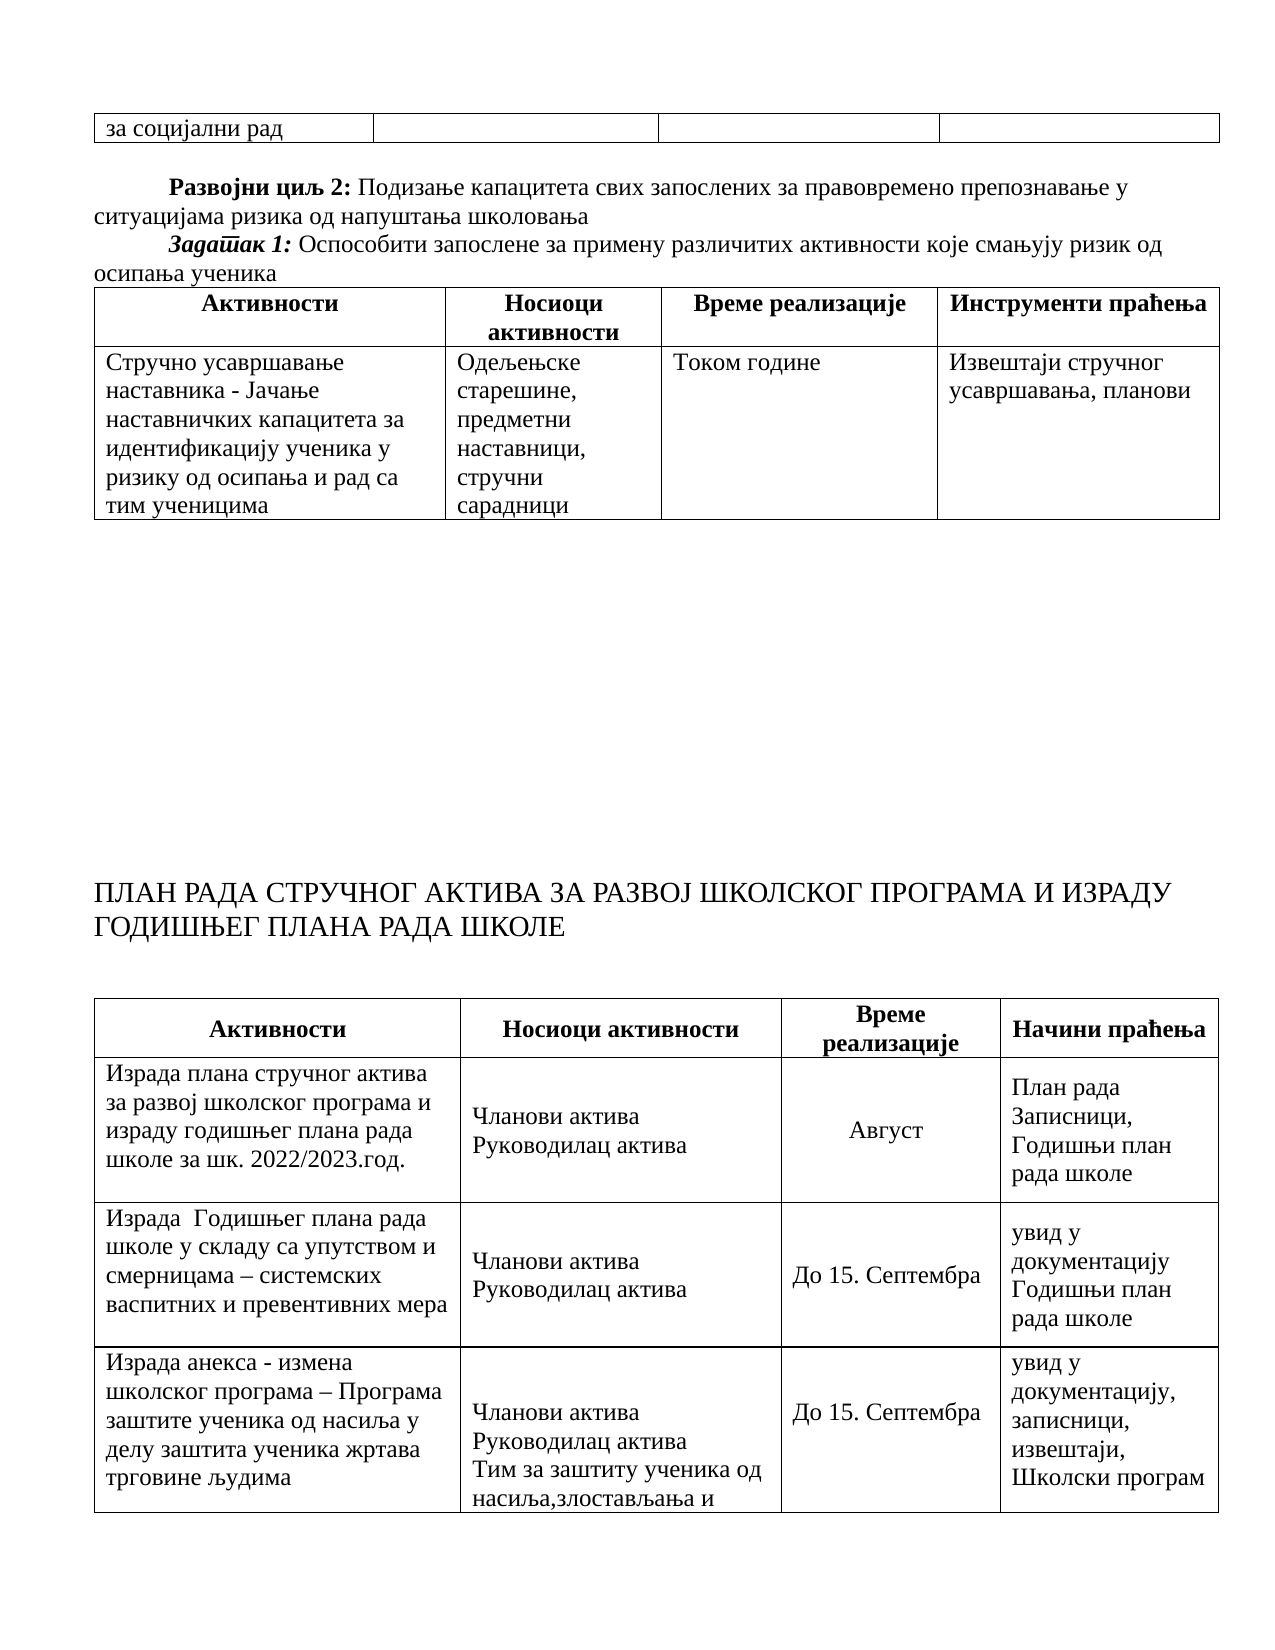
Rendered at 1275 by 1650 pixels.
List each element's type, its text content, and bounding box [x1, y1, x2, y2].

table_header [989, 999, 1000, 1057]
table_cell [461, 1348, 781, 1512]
text Развојни циљ 2: Подизање капацитета свих запослених за правовремено препознавање у ситуацијама ризика од напуштања школовања [94, 172, 1219, 229]
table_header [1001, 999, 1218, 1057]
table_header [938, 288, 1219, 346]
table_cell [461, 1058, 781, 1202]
subtitle ПЛАН РАДА СТРУЧНОГ АКТИВА ЗА РАЗВОЈ ШКОЛСКОГ ПРОГРАМА И ИЗРАДУ ГОДИШЊЕГ ПЛАНА РАДА ШКОЛЕ [94, 875, 1219, 942]
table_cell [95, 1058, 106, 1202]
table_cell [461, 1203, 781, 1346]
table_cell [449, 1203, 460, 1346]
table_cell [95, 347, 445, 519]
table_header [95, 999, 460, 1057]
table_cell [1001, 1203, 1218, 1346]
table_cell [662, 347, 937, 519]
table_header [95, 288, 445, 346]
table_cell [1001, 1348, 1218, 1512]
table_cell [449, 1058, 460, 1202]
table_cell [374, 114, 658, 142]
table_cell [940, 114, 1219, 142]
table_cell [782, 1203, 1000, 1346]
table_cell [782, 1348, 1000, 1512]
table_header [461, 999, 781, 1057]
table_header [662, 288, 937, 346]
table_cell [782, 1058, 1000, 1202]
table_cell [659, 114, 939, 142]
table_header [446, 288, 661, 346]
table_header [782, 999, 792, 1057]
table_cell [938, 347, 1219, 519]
text Задатак 1: Оспособити запослене за примену различитих активности које смањују ризик од осипања ученика [94, 229, 1219, 287]
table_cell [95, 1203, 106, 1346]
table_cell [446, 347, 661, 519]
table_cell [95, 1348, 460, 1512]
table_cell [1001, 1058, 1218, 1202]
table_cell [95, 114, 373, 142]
